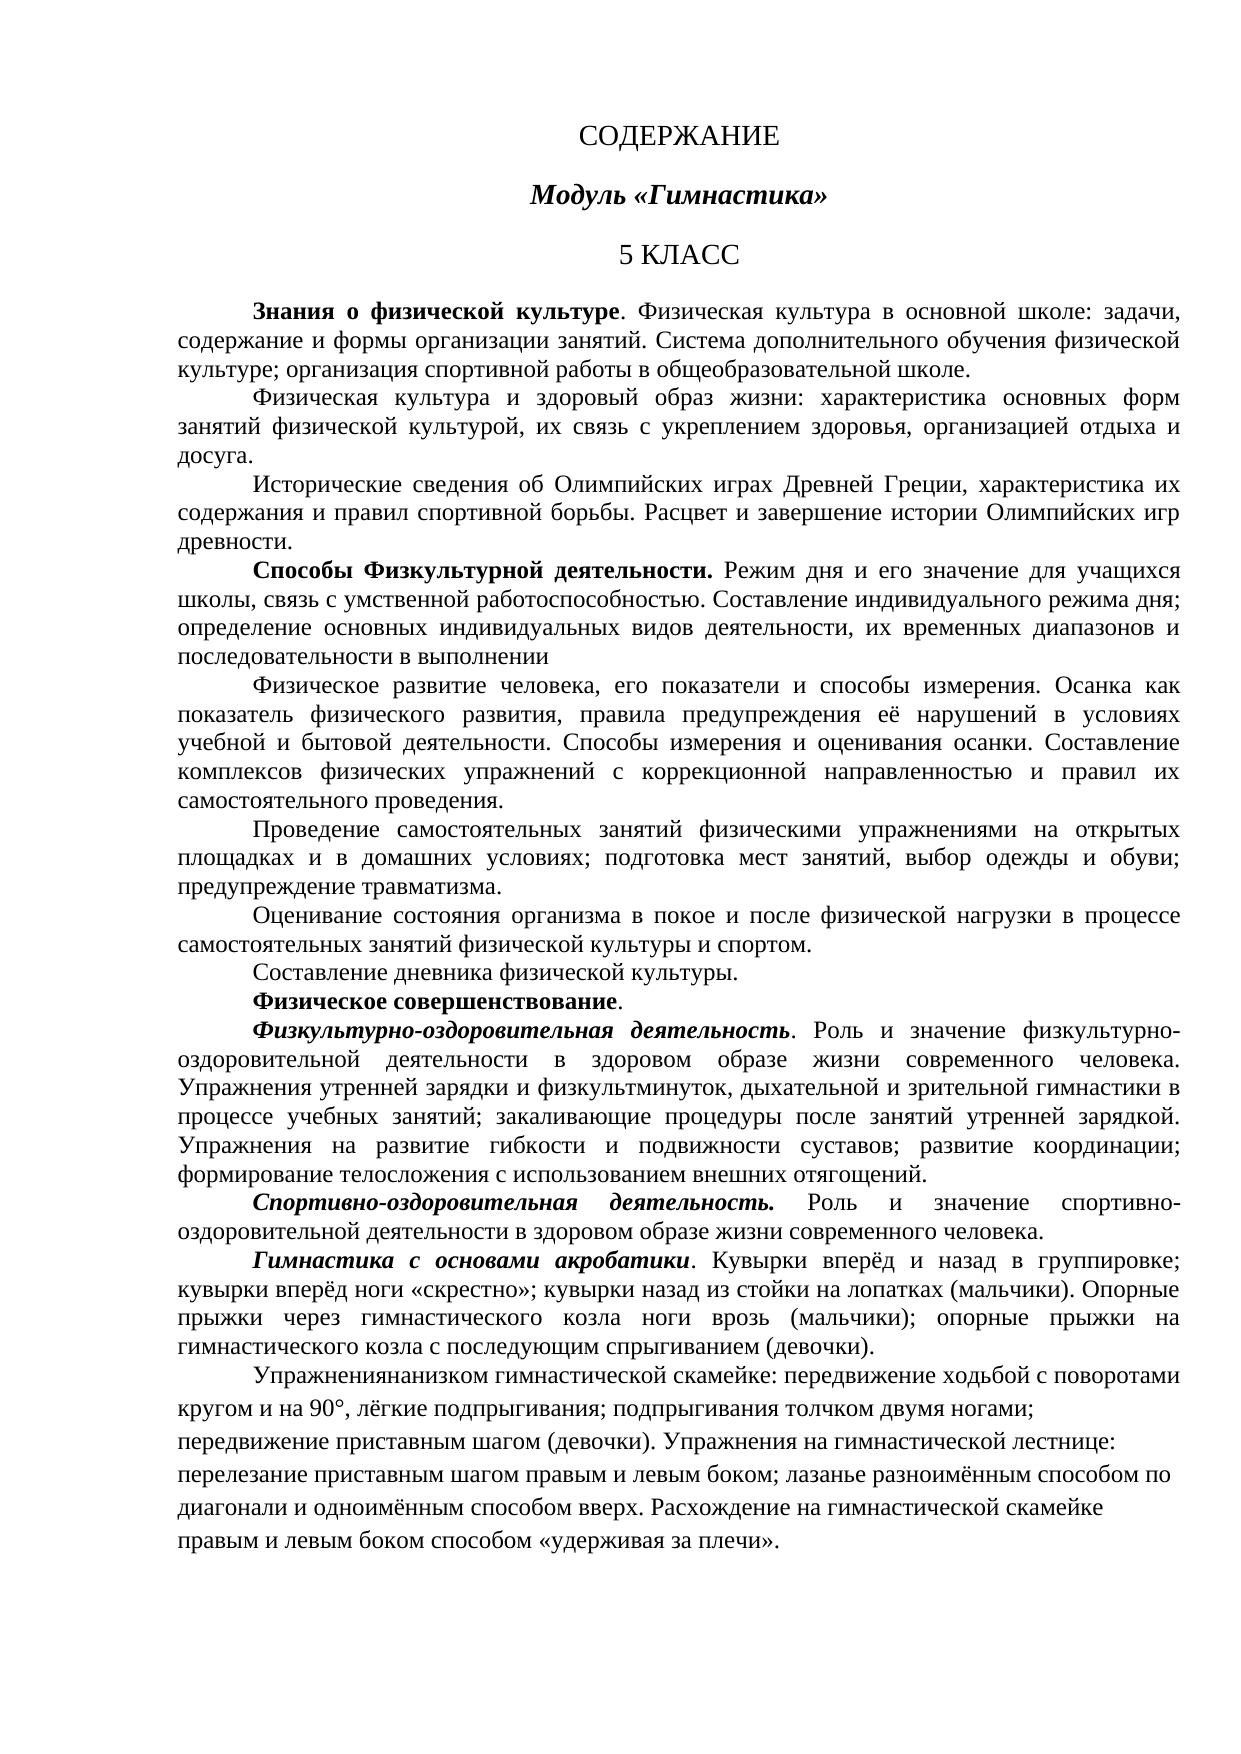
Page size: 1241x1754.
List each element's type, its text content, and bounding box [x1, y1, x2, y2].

text СОДЕРЖАНИЕ [177, 118, 1181, 152]
text Гимнастика с основами акробатики. Кувырки вперёд и назад в группировке; кувырки вперёд ноги «скрестно»; кувырки назад из стойки на лопатках (мальчики). Опорные прыжки через гимнастического козла ноги врозь (мальчики); опорные прыжки на гимнастического козла с последующим спрыгиванием (девочки). [177, 1245, 1181, 1360]
text Физическое развитие человека, его показатели и способы измерения. Осанка как показатель физического развития, правила предупреждения её нарушений в условиях учебной и бытовой деятельности. Способы измерения и оценивания осанки. Составление комплексов физических упражнений с коррекционной направленностью и правил их самостоятельного проведения. [177, 670, 1181, 814]
text Модуль «Гимнастика» [177, 177, 1181, 211]
text Физкультурно-оздоровительная деятельность. Роль и значение физкультурно-оздоровительной деятельности в здоровом образе жизни современного человека. Упражнения утренней зарядки и физкультминуток, дыхательной и зрительной гимнастики в процессе учебных занятий; закаливающие процедуры после занятий утренней зарядкой. Упражнения на развитие гибкости и подвижности суставов; развитие координации; формирование телосложения с использованием внешних отягощений. [177, 1015, 1181, 1187]
text Способы Физкультурной деятельности. Режим дня и его значение для учащихся школы, связь с умственной работоспособностью. Составление индивидуального режима дня; определение основных индивидуальных видов деятельности, их временных диапазонов и последовательности в выполнении [177, 555, 1181, 670]
text Физическая культура и здоровый образ жизни: характеристика основных форм занятий физической культурой, их связь с укреплением здоровья, организацией отдыха и досуга. [177, 382, 1181, 469]
text 5 КЛАСС [177, 237, 1181, 270]
text Физическое совершенствование. [177, 986, 1181, 1015]
text Знания о физической культуре. Физическая культура в основной школе: задачи, содержание и формы организации занятий. Система дополнительного обучения физической культуре; организация спортивной работы в общеобразовательной школе. [177, 296, 1181, 382]
text Оценивание состояния организма в покое и после физической нагрузки в процессе самостоятельных занятий физической культуры и спортом. [177, 900, 1181, 957]
text Составление дневника физической культуры. [177, 957, 1181, 986]
text Спортивно-оздоровительная деятельность. Роль и значение спортивно-оздоровительной деятельности в здоровом образе жизни современного человека. [177, 1187, 1181, 1245]
text Исторические сведения об Олимпийских играх Древней Греции, характеристика их содержания и правил спортивной борьбы. Расцвет и завершение истории Олимпийских игр древности. [177, 469, 1181, 555]
text Упражнениянанизком гимнастической скамейке: передвижение ходьбой с поворотами кругом и на 90°, лёгкие подпрыгивания; подпрыгивания толчком двумя ногами; передвижение приставным шагом (девочки). Упражнения на гимнастической лестнице: перелезание приставным шагом правым и левым боком; лазанье разноимённым способом по диагонали и одноимённым способом вверх. Расхождение на гимнастической скамейке правым и левым боком способом «удерживая за плечи». [177, 1360, 1181, 1554]
text Проведение самостоятельных занятий физическими упражнениями на открытых площадках и в домашних условиях; подготовка мест занятий, выбор одежды и обуви; предупреждение травматизма. [177, 814, 1181, 900]
